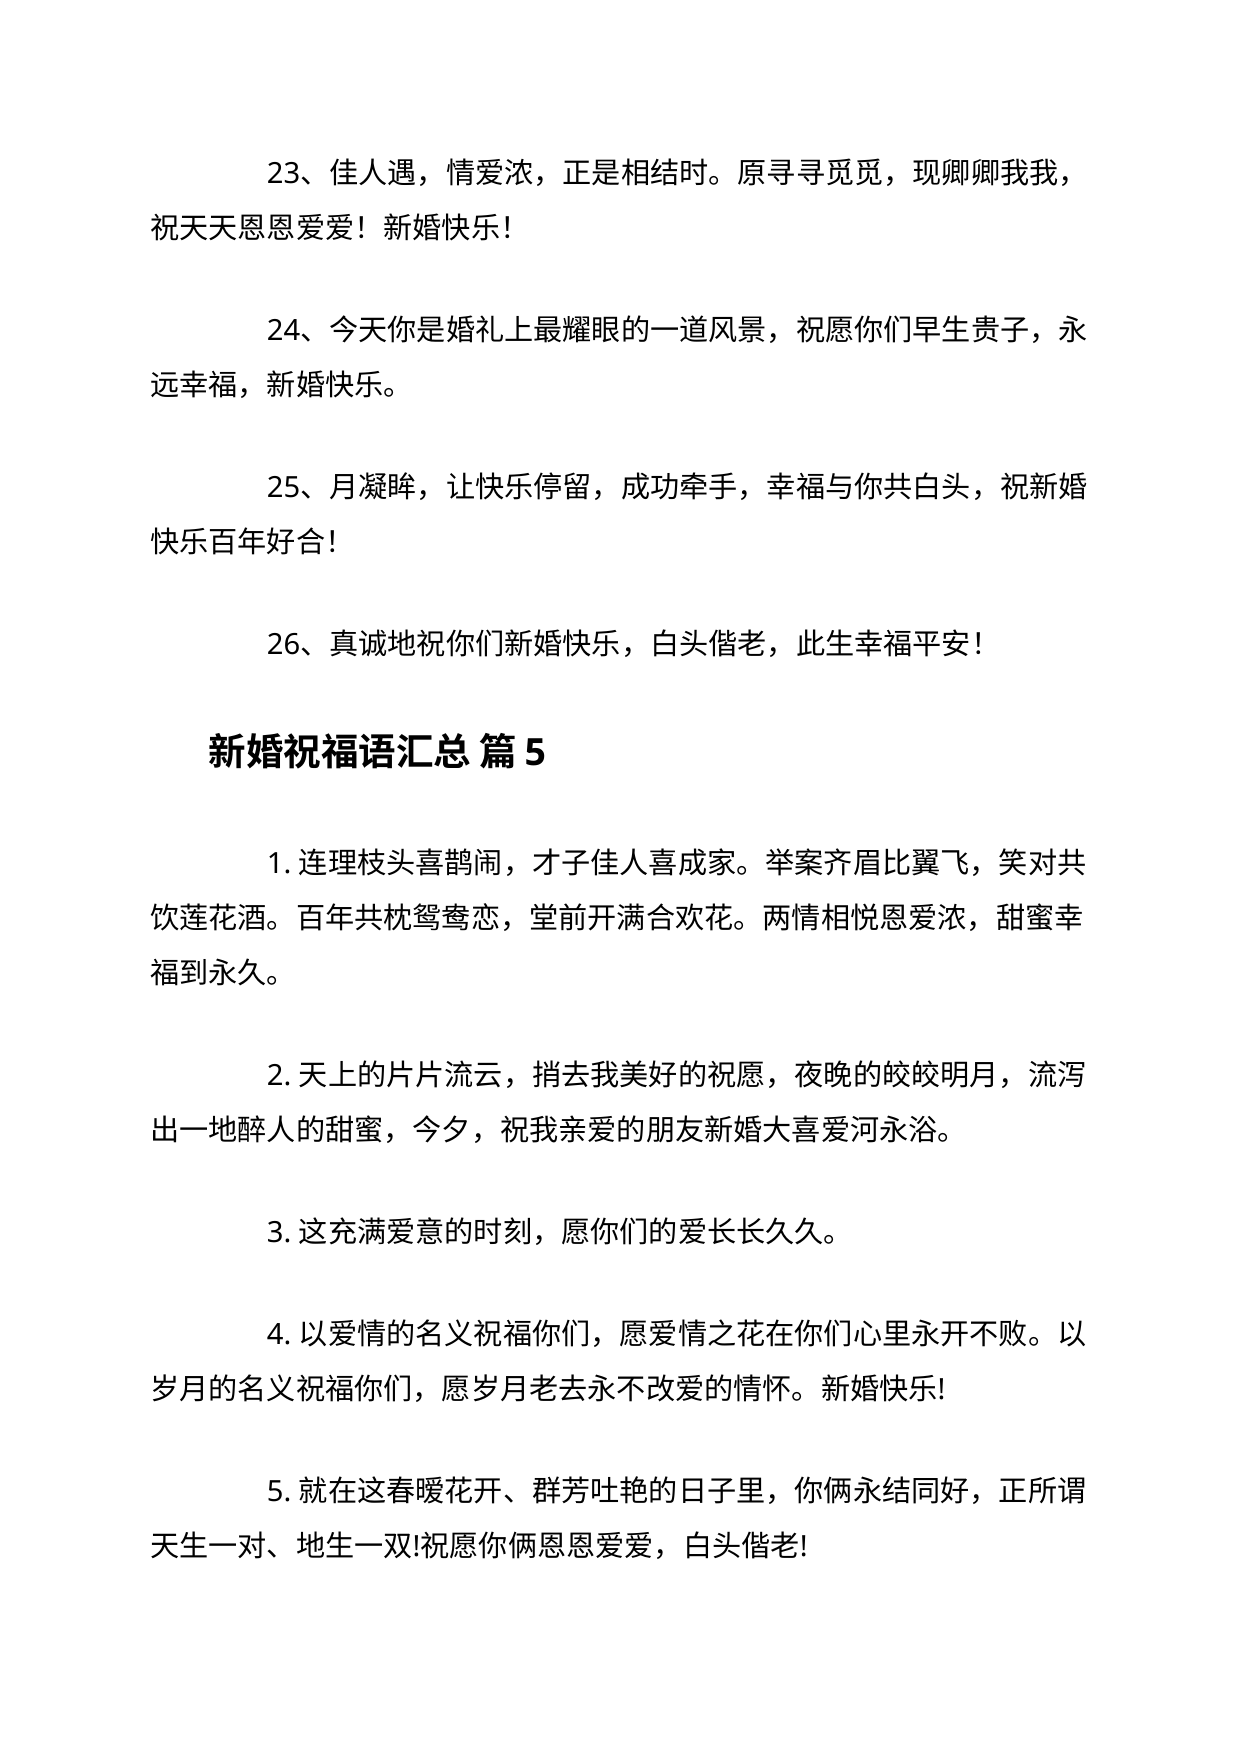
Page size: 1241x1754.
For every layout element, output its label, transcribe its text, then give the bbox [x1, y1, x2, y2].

text 5. 就在这春暧花开、群芳吐艳的日子里，你俩永结同好，正所谓天生一对、地生一双!祝愿你俩恩恩爱爱，白头偕老! [150, 1467, 1090, 1565]
text 25、月凝眸，让快乐停留，成功牵手，幸福与你共白头，祝新婚快乐百年好合！ [150, 463, 1090, 561]
text 新婚祝福语汇总 篇5 [150, 722, 1090, 777]
text 23、佳人遇，情爱浓，正是相结时。原寻寻觅觅，现卿卿我我，祝天天恩恩爱爱！新婚快乐！ [150, 150, 1090, 247]
text 1. 连理枝头喜鹊闹，才子佳人喜成家。举案齐眉比翼飞，笑对共饮莲花酒。百年共枕鸳鸯恋，堂前开满合欢花。两情相悦恩爱浓，甜蜜幸福到永久。 [150, 840, 1090, 992]
text 3. 这充满爱意的时刻，愿你们的爱长长久久。 [150, 1208, 1090, 1251]
text 26、真诚地祝你们新婚快乐，白头偕老，此生幸福平安！ [150, 620, 1090, 663]
text 4. 以爱情的名义祝福你们，愿爱情之花在你们心里永开不败。以岁月的名义祝福你们，愿岁月老去永不改爱的情怀。新婚快乐! [150, 1310, 1090, 1408]
text 2. 天上的片片流云，捎去我美好的祝愿，夜晚的皎皎明月，流泻出一地醉人的甜蜜，今夕，祝我亲爱的朋友新婚大喜爱河永浴。 [150, 1052, 1090, 1149]
text 24、今天你是婚礼上最耀眼的一道风景，祝愿你们早生贵子，永远幸福，新婚快乐。 [150, 307, 1090, 404]
